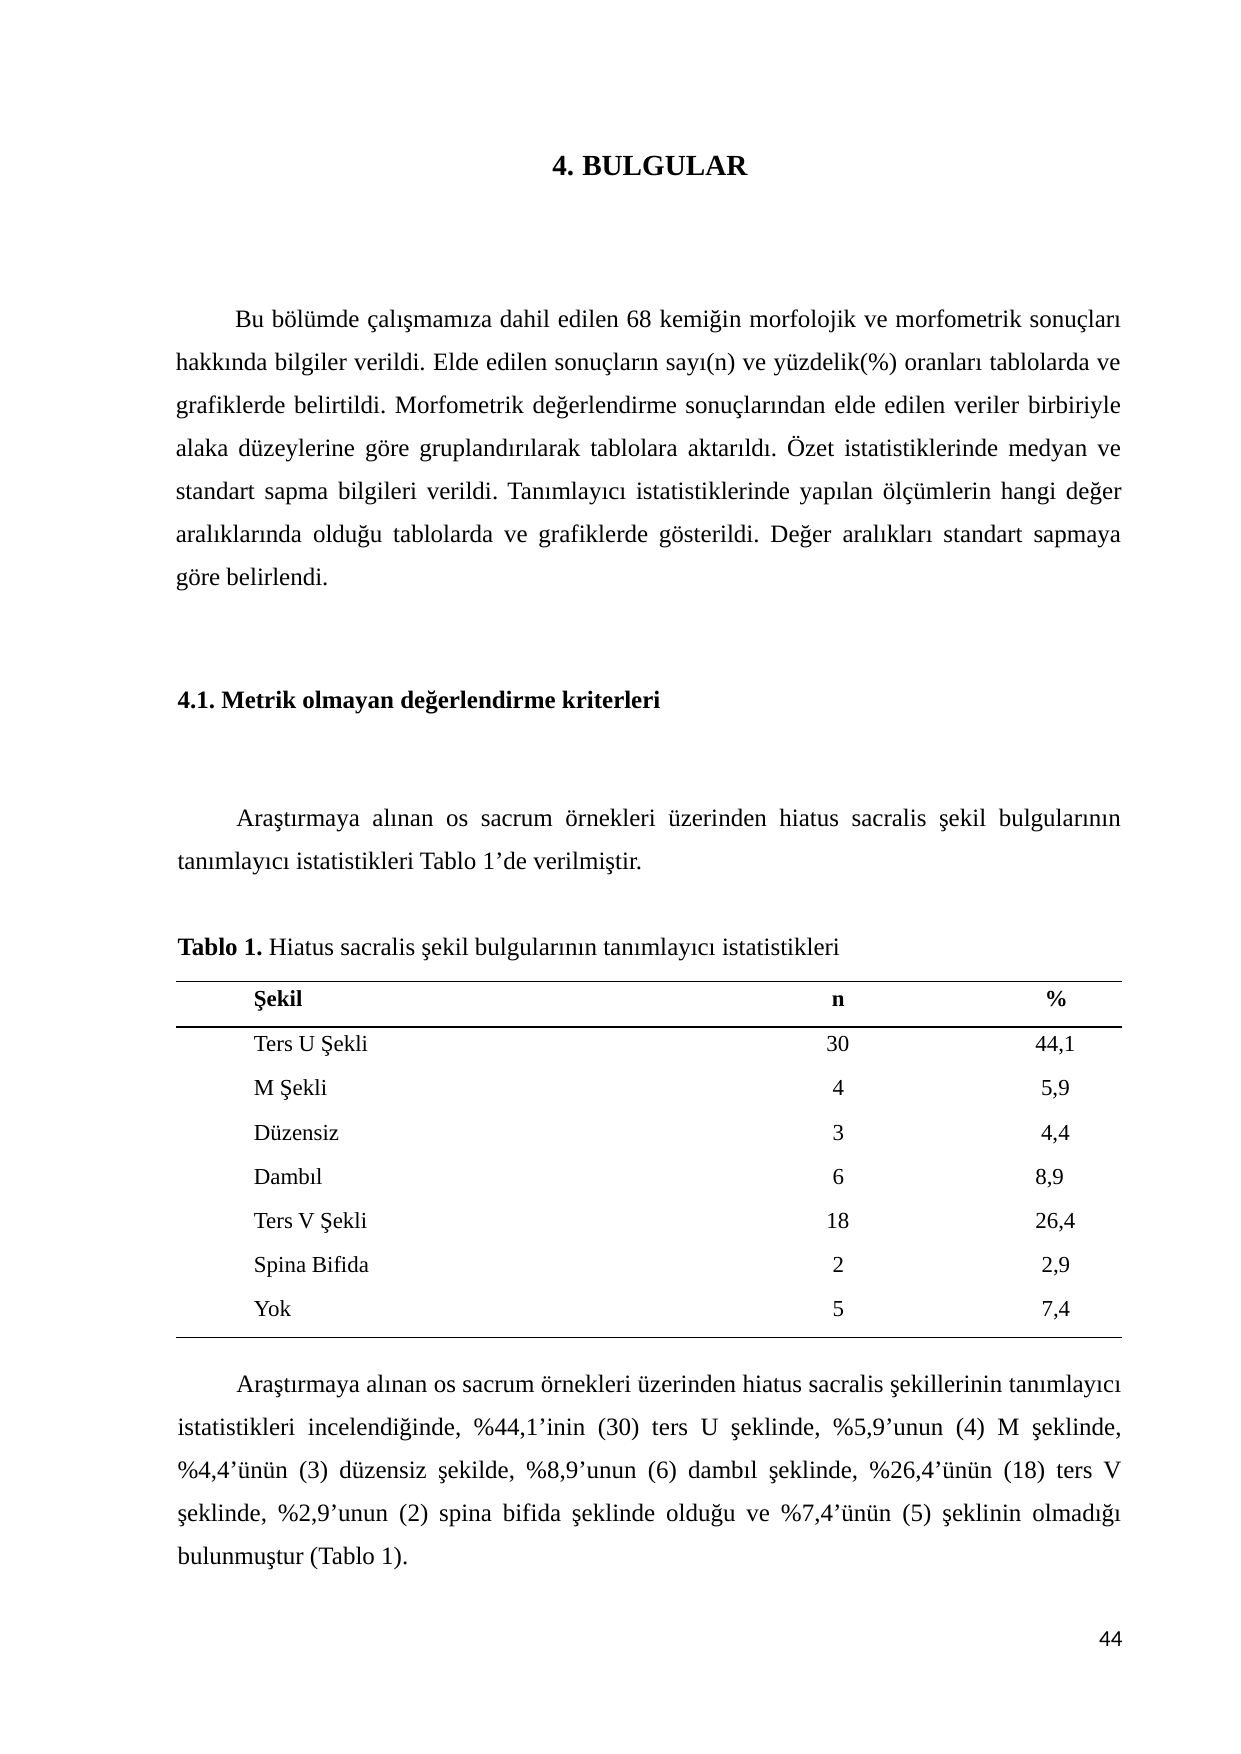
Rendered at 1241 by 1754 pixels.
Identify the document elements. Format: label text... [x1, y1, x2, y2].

table_cell 2,9 [976, 1248, 1122, 1292]
table_cell 5,9 [976, 1072, 1122, 1116]
text Bu bölümde çalışmamıza dahil edilen 68 kemiğin morfolojik ve morfometrik sonuçları hakkında bilgiler verildi. Elde edilen sonuçların sayı(n) ve yüzdelik(%) oranları tablolarda ve grafiklerde belirtildi. Morfometrik değerlendirme sonuçlarından elde edilen veriler birbiriyle alaka düzeylerine göre gruplandırılarak tablolara aktarıldı. Özet istatistiklerinde medyan ve standart sapma bilgileri verildi. Tanımlayıcı istatistiklerinde yapılan ölçümlerin hangi değer aralıklarında olduğu tablolarda ve grafiklerde gösterildi. Değer aralıkları standart sapmaya göre belirlendi. [176, 304, 1122, 591]
table_header n [767, 982, 976, 1026]
text 4. BULGULAR [177, 148, 1122, 181]
table_cell M Şekli [176, 1072, 767, 1116]
table_cell 26,4 [976, 1204, 1122, 1248]
table_cell Ters V Şekli [176, 1204, 767, 1248]
table_cell 2 [767, 1248, 976, 1292]
table_cell 8,9 [976, 1160, 1122, 1204]
table_cell 5 [767, 1293, 976, 1337]
table_cell 6 [767, 1160, 976, 1204]
table_cell Spina Bifida [176, 1248, 767, 1292]
text Araştırmaya alınan os sacrum örnekleri üzerinden hiatus sacralis şekil bulgularının tanımlayıcı istatistikleri Tablo 1’de verilmiştir. [177, 803, 1122, 874]
table_header % [976, 982, 1122, 1026]
table_cell 7,4 [976, 1293, 1122, 1337]
table_cell 18 [767, 1204, 976, 1248]
text Tablo 1. Hiatus sacralis şekil bulgularının tanımlayıcı istatistikleri [177, 932, 1122, 960]
text 4.1. Metrik olmayan değerlendirme kriterleri [177, 686, 1122, 714]
table_cell Düzensiz [176, 1116, 767, 1160]
table_cell 44,1 [976, 1028, 1122, 1072]
text Araştırmaya alınan os sacrum örnekleri üzerinden hiatus sacralis şekillerinin tanımlayıcı istatistikleri incelendiğinde, %44,1’inin (30) ters U şeklinde, %5,9’unun (4) M şeklinde, %4,4’ünün (3) düzensiz şekilde, %8,9’unun (6) dambıl şeklinde, %26,4’ünün (18) ters V şeklinde, %2,9’unun (2) spina bifida şeklinde olduğu ve %7,4’ünün (5) şeklinin olmadığı bulunmuştur (Tablo 1). [177, 1369, 1122, 1570]
table_cell Ters U Şekli [176, 1028, 767, 1072]
table_cell 4,4 [976, 1116, 1122, 1160]
table_cell 3 [767, 1116, 976, 1160]
table_cell Dambıl [176, 1160, 767, 1204]
table_cell Yok [176, 1293, 767, 1337]
table_cell 30 [767, 1028, 976, 1072]
table_header Şekil [176, 982, 767, 1026]
table_cell 4 [767, 1072, 976, 1116]
